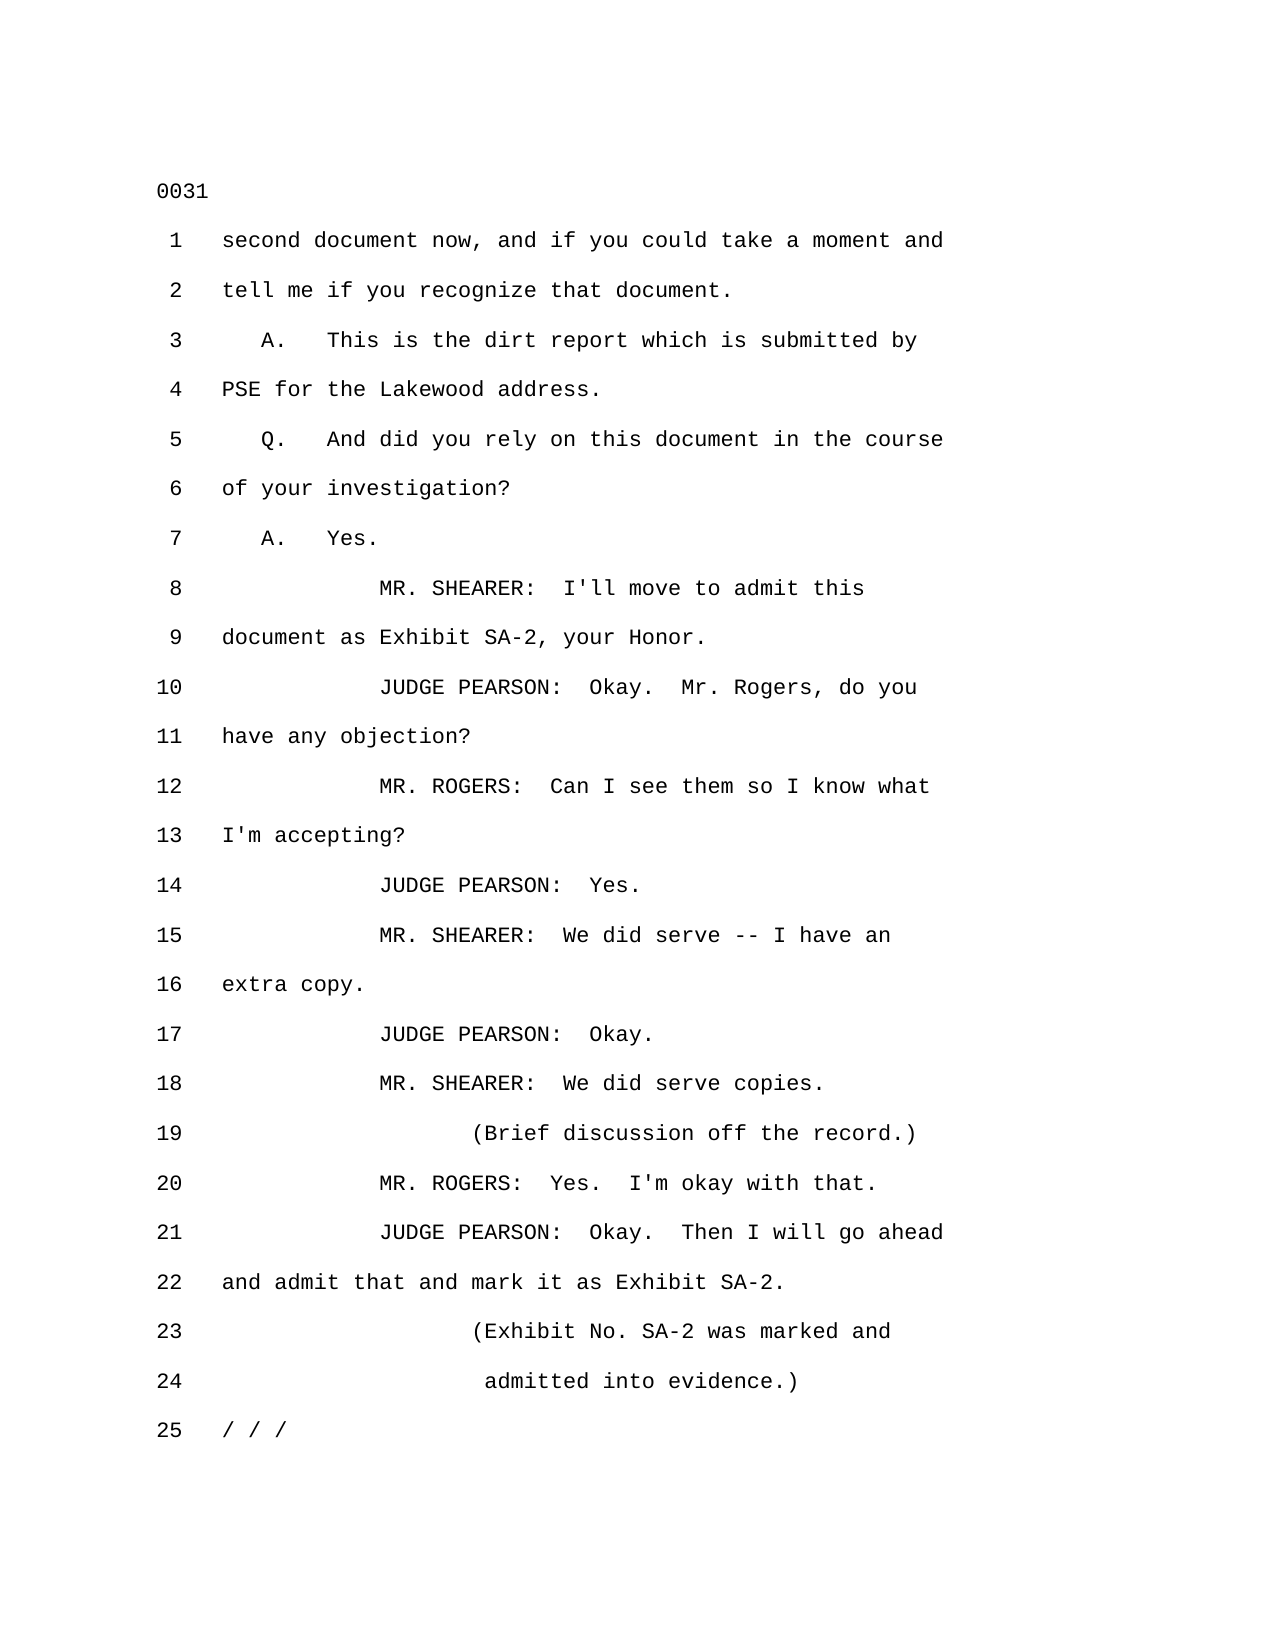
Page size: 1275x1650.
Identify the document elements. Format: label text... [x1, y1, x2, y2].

text 22 and admit that and mark it as Exhibit SA-2. [156, 1271, 1119, 1296]
text 8 MR. SHEARER: I'll move to admit this [156, 577, 1119, 601]
text 2 tell me if you recognize that document. [156, 279, 1119, 304]
text 5 Q. And did you rely on this document in the course [156, 428, 1119, 453]
text 0031 [156, 180, 1119, 205]
text 19 (Brief discussion off the record.) [156, 1122, 1119, 1147]
text 17 JUDGE PEARSON: Okay. [156, 1023, 1119, 1048]
text 24 admitted into evidence.) [156, 1370, 1119, 1395]
text 9 document as Exhibit SA-2, your Honor. [156, 626, 1119, 651]
text 13 I'm accepting? [156, 824, 1119, 849]
text 12 MR. ROGERS: Can I see them so I know what [156, 775, 1119, 800]
text 1 second document now, and if you could take a moment and [156, 229, 1119, 254]
text 15 MR. SHEARER: We did serve -- I have an [156, 924, 1119, 948]
text 3 A. This is the dirt report which is submitted by [156, 329, 1119, 353]
text 21 JUDGE PEARSON: Okay. Then I will go ahead [156, 1221, 1119, 1246]
text 6 of your investigation? [156, 477, 1119, 502]
text 18 MR. SHEARER: We did serve copies. [156, 1072, 1119, 1097]
text 25 / / / [156, 1419, 1119, 1444]
text 14 JUDGE PEARSON: Yes. [156, 874, 1119, 899]
text 20 MR. ROGERS: Yes. I'm okay with that. [156, 1172, 1119, 1196]
text 16 extra copy. [156, 973, 1119, 998]
text 11 have any objection? [156, 725, 1119, 750]
text 4 PSE for the Lakewood address. [156, 378, 1119, 403]
text 23 (Exhibit No. SA-2 was marked and [156, 1320, 1119, 1345]
text 7 A. Yes. [156, 527, 1119, 552]
text 10 JUDGE PEARSON: Okay. Mr. Rogers, do you [156, 676, 1119, 701]
